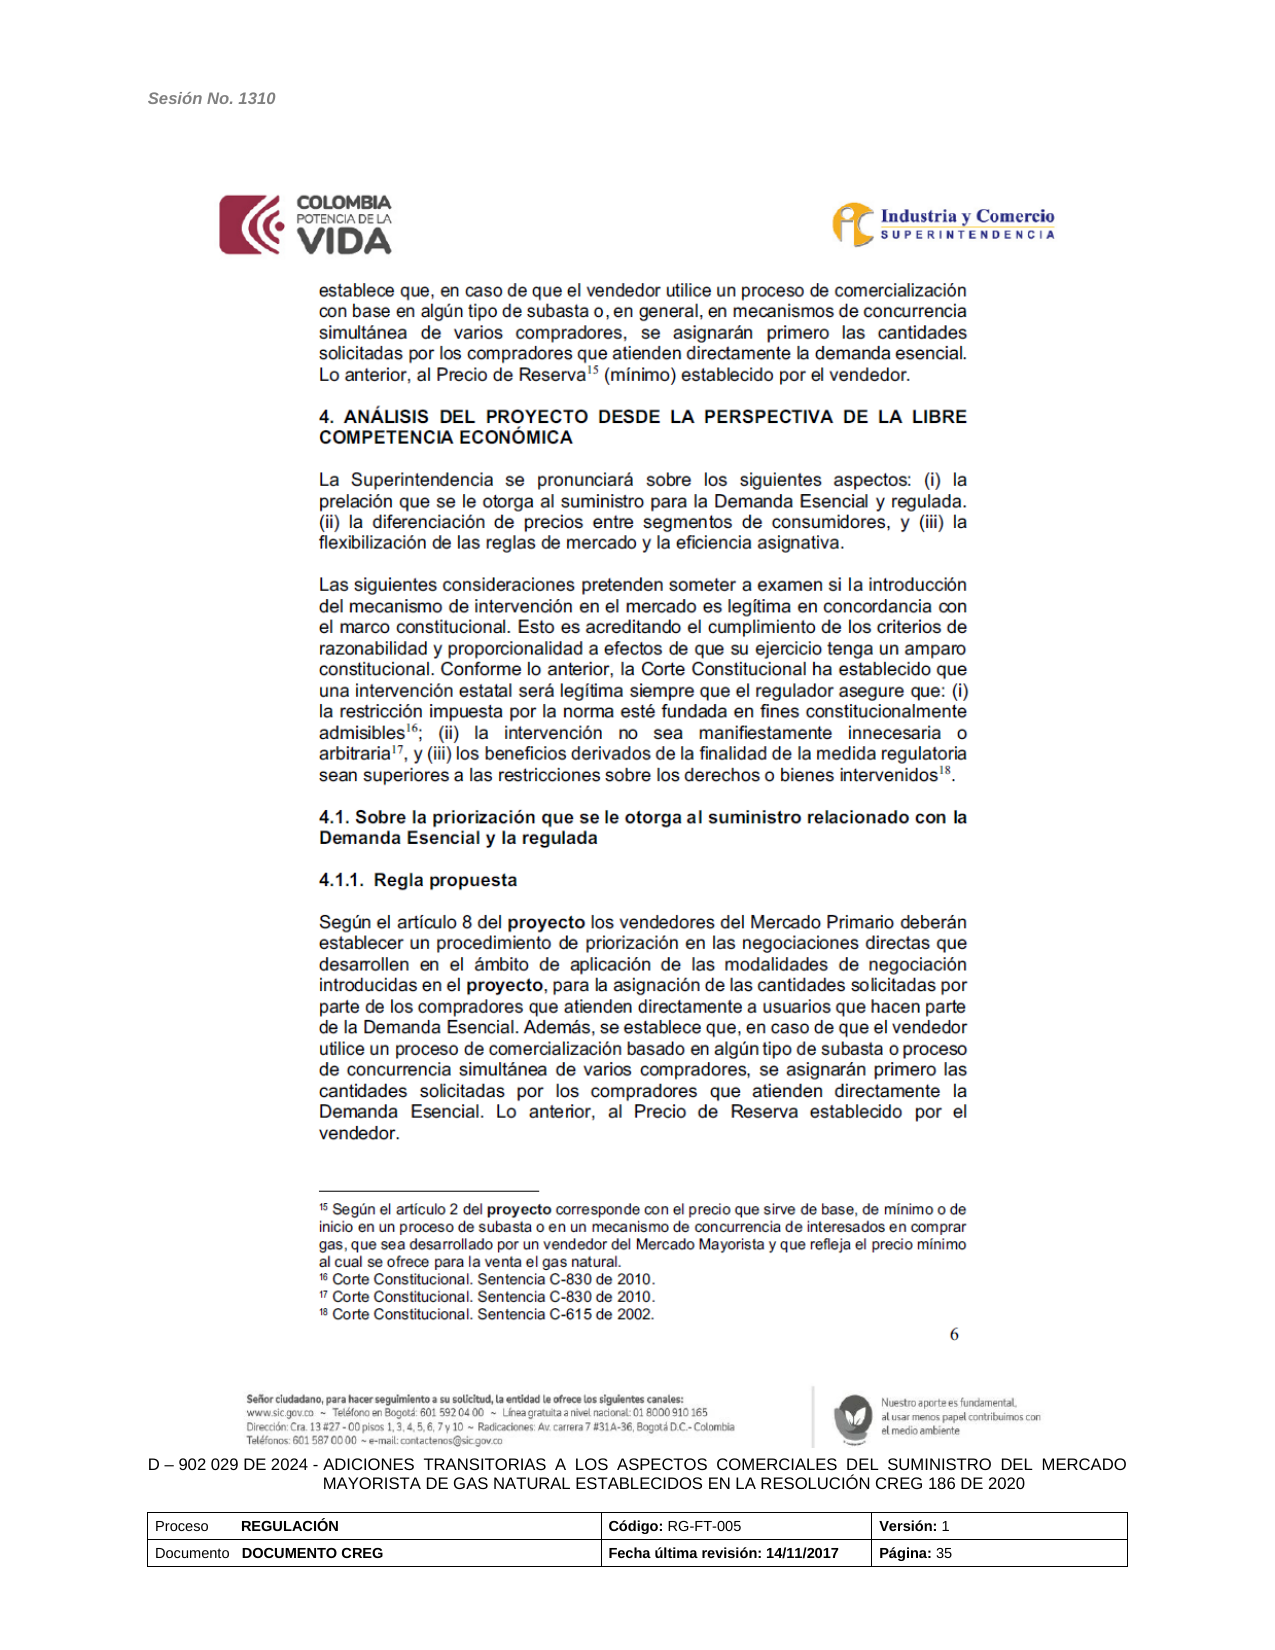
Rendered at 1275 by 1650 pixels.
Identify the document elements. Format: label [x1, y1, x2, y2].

picture [213, 174, 1062, 1448]
